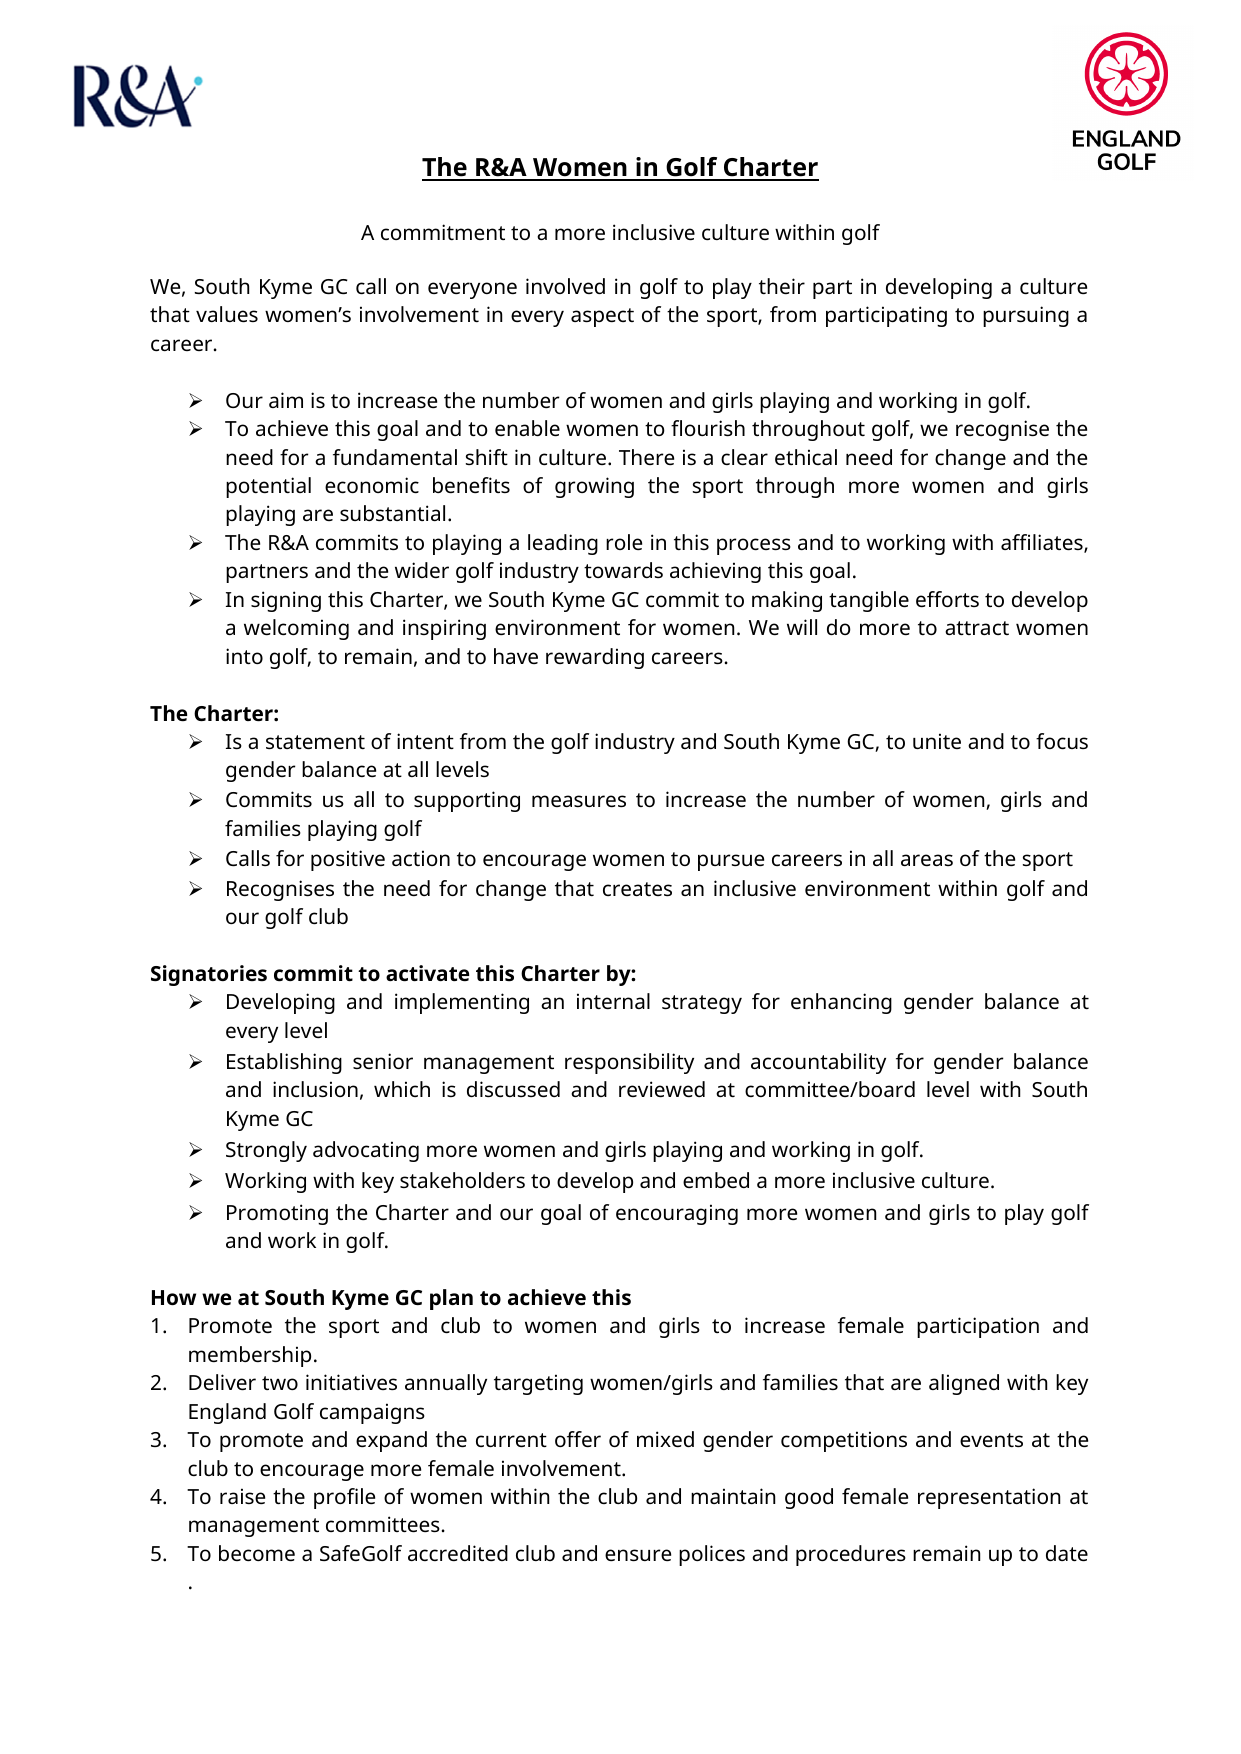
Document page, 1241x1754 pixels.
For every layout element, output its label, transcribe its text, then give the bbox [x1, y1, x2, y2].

list To raise the profile of women within the club and maintain good female representation at management committees. [150, 1482, 1090, 1539]
text We, South Kyme GC call on everyone involved in golf to play their part in developing a culture that values women’s involvement in every aspect of the sport, from participating to pursuing a career. [150, 272, 1090, 357]
list To promote and expand the current offer of mixed gender competitions and events at the club to encourage more female involvement. [150, 1425, 1090, 1482]
text The Charter: [150, 699, 1090, 727]
list Developing and implementing an internal strategy for enhancing gender balance at every level [187, 987, 1090, 1044]
picture [52, 43, 224, 149]
picture [1052, 25, 1194, 181]
list Working with key stakeholders to develop and embed a more inclusive culture. [187, 1166, 1090, 1195]
list Deliver two initiatives annually targeting women/girls and families that are aligned with key England Golf campaigns [150, 1368, 1090, 1425]
list Calls for positive action to encourage women to pursue careers in all areas of the sport [187, 844, 1090, 872]
list Commits us all to supporting measures to increase the number of women, girls and families playing golf [187, 785, 1090, 842]
list To become a SafeGolf accredited club and ensure polices and procedures remain up to date . [150, 1539, 1090, 1596]
text How we at South Kyme GC plan to achieve this [150, 1283, 1090, 1311]
list Promoting the Charter and our goal of encouraging more women and girls to play golf and work in golf. [187, 1198, 1090, 1254]
list Our aim is to increase the number of women and girls playing and working in golf. [187, 386, 1090, 414]
text Signatories commit to activate this Charter by: [150, 959, 1090, 987]
list The R&A commits to playing a leading role in this process and to working with affiliates, partners and the wider golf industry towards achieving this goal. [187, 528, 1090, 585]
list In signing this Charter, we South Kyme GC commit to making tangible efforts to develop a welcoming and inspiring environment for women. We will do more to attract women into golf, to remain, and to have rewarding careers. [187, 585, 1090, 670]
text A commitment to a more inclusive culture within golf [150, 218, 1090, 247]
list Is a statement of intent from the golf industry and South Kyme GC, to unite and to focus gender balance at all levels [187, 727, 1090, 784]
list Promote the sport and club to women and girls to increase female participation and membership. [150, 1311, 1090, 1368]
list Establishing senior management responsibility and accountability for gender balance and inclusion, which is discussed and reviewed at committee/board level with South Kyme GC [187, 1047, 1090, 1132]
list To achieve this goal and to enable women to flourish throughout golf, we recognise the need for a fundamental shift in culture. There is a clear ethical need for change and the potential economic benefits of growing the sport through more women and girls playing are substantial. [187, 414, 1090, 528]
list Strongly advocating more women and girls playing and working in golf. [187, 1135, 1090, 1164]
list Recognises the need for change that creates an inclusive environment within golf and our golf club [187, 874, 1090, 931]
text The R&A Women in Golf Charter [150, 150, 1090, 184]
